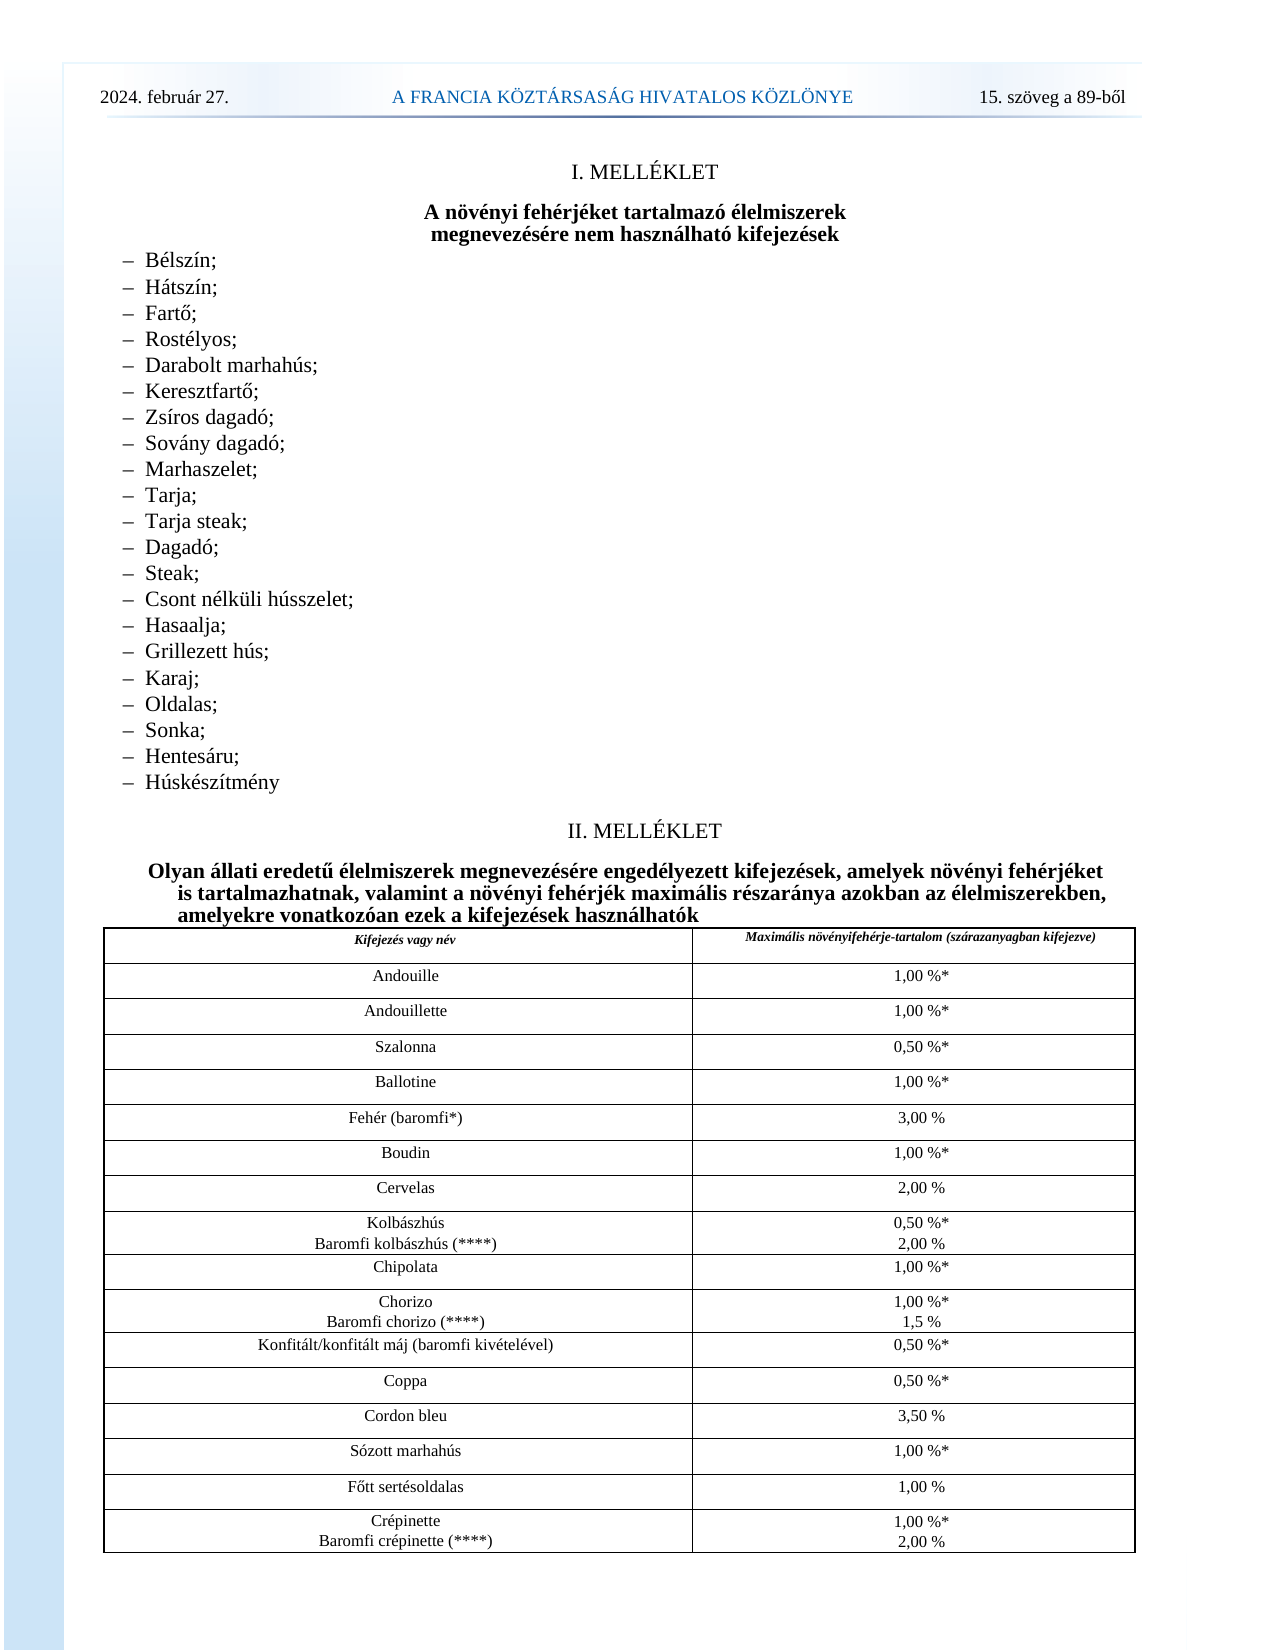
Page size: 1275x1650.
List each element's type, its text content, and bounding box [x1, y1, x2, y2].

table_cell 1,00 %* [693, 964, 1134, 998]
table_cell Konfitált/konfitált máj (baromfi kivételével) [105, 1333, 692, 1367]
table_cell 0,50 %* [693, 1333, 1134, 1367]
table_cell Főtt sertésoldalas [105, 1475, 692, 1509]
list Marhaszelet; [123, 456, 1201, 481]
table_cell 3,00 % [693, 1105, 1134, 1140]
table_cell Cordon bleu [105, 1404, 692, 1438]
table_cell 0,50 %* 2,00 % [693, 1212, 1134, 1253]
list Csont nélküli hússzelet; [123, 586, 1201, 612]
table_cell Andouillette [105, 999, 692, 1033]
picture [4, 62, 1187, 1650]
table_header Kifejezés vagy név [105, 929, 692, 963]
list Karaj; [123, 664, 1201, 690]
text A növényi fehérjéket tartalmazó élelmiszerek megnevezésére nem használható kifejezések [354, 202, 916, 246]
table_cell 1,00 % [693, 1475, 1134, 1509]
list Dagadó; [123, 534, 1201, 559]
table_cell 0,50 %* [693, 1035, 1134, 1069]
table_cell 1,00 %* [693, 1141, 1134, 1175]
table_cell 3,50 % [693, 1404, 1134, 1438]
table_cell Fehér (baromfi*) [105, 1105, 692, 1140]
table_cell 2,00 % [693, 1176, 1134, 1211]
list Tarja; [123, 482, 1201, 507]
table_cell 0,50 %* [693, 1368, 1134, 1403]
text I. MELLÉKLET [89, 159, 1201, 184]
table_cell Sózott marhahús [105, 1439, 692, 1473]
list Sovány dagadó; [123, 430, 1201, 455]
list Hentesáru; [123, 743, 1201, 768]
list Grillezett hús; [123, 638, 1201, 664]
list Sonka; [123, 717, 1201, 742]
table_cell Andouille [105, 964, 692, 998]
table_cell Chipolata [105, 1255, 692, 1289]
list Steak; [123, 560, 1201, 586]
table_cell 1,00 %* [693, 1255, 1134, 1289]
table_header Maximális növényifehérje-tartalom (szárazanyagban kifejezve) [693, 929, 1134, 963]
text Olyan állati eredetű élelmiszerek megnevezésére engedélyezett kifejezések, amelyek növényi fehérjéket is tartalmazhatnak, valamint a növényi fehérjék maximális részaránya azokban az élelmiszerekben, amelyekre vonatkozóan ezek a kifejezések használhatók [148, 861, 1107, 927]
table_cell Chorizo Baromfi chorizo (****) [105, 1290, 692, 1332]
table_cell 1,00 %* [693, 1439, 1134, 1473]
table_cell 1,00 %* [693, 999, 1134, 1033]
table_cell Ballotine [105, 1070, 692, 1104]
table_cell Coppa [105, 1368, 692, 1403]
table_cell Kolbászhús Baromfi kolbászhús (****) [105, 1212, 692, 1253]
list Hasaalja; [123, 612, 1201, 638]
list Tarja steak; [123, 508, 1201, 533]
table_cell Crépinette Baromfi crépinette (****) [105, 1510, 692, 1552]
list Bélszín; [123, 247, 1201, 273]
table_cell 1,00 %* [693, 1070, 1134, 1104]
list Húskészítmény [123, 769, 1201, 794]
list Zsíros dagadó; [123, 404, 1201, 429]
list Fartő; [123, 300, 1201, 325]
list Oldalas; [123, 691, 1201, 716]
table_cell 1,00 %* 1,5 % [693, 1290, 1134, 1332]
table_cell Cervelas [105, 1176, 692, 1211]
list Hátszín; [123, 274, 1201, 299]
table_cell 1,00 %* 2,00 % [693, 1510, 1134, 1552]
table_cell Boudin [105, 1141, 692, 1175]
list Darabolt marhahús; [123, 352, 1201, 377]
text II. MELLÉKLET [89, 818, 1201, 843]
list Keresztfartő; [123, 378, 1201, 403]
list Rostélyos; [123, 326, 1201, 351]
table_cell Szalonna [105, 1035, 692, 1069]
